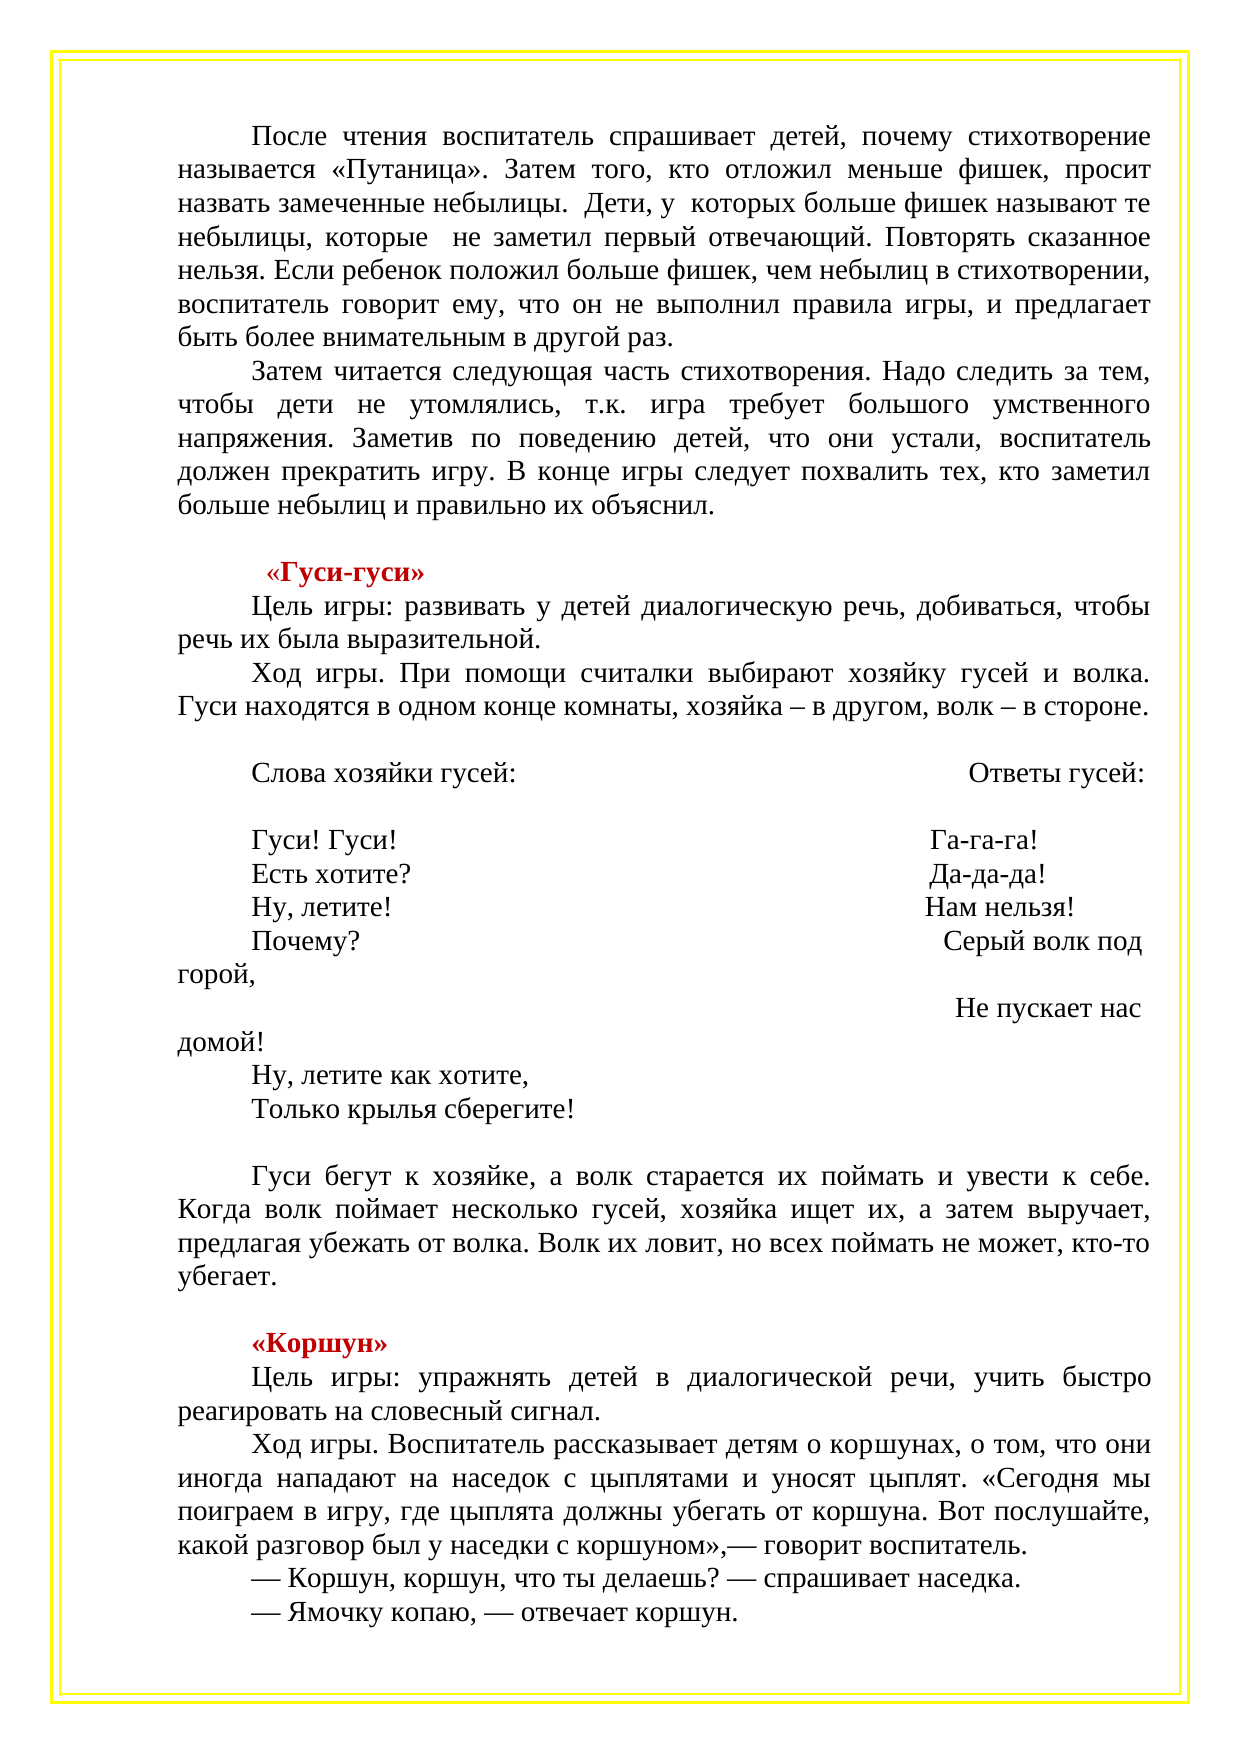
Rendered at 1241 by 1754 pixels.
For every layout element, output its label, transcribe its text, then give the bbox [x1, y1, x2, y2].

text Ну, летите как хотите, [177, 1057, 1152, 1091]
text Ход игры. Воспитатель рассказывает детям о коршунах, о том, что они иногда нападают на наседок с цыплятами и уносят цыплят. «Сегодня мы поиграем в игру, где цыплята должны убегать от коршуна. Вот послушайте, какой разговор был у наседки с коршуном»,— говорит воспитатель. [177, 1426, 1152, 1560]
text Цель игры: упражнять детей в диалогической речи, учить быстро реагировать на словесный сигнал. [177, 1359, 1152, 1426]
text Не пускает нас домой! [177, 990, 1152, 1057]
text «Коршун» [177, 1326, 1152, 1359]
text Ну, летите! Нам нельзя! [177, 889, 1152, 923]
text — Коршун, коршун, что ты делаешь? — спрашивает наседка. [177, 1560, 1152, 1594]
text — Ямочку копаю, — отвечает коршун. [177, 1594, 1152, 1627]
text «Гуси-гуси» [177, 554, 1152, 588]
text Затем читается следующая часть стихотворения. Надо следить за тем, чтобы дети не утомлялись, т.к. игра требует большого умственного напряжения. Заметив по поведению детей, что они устали, воспитатель должен прекратить игру. В конце игры следует похвалить тех, кто заметил больше небылиц и правильно их объяснил. [177, 353, 1152, 521]
text Цель игры: развивать у детей диалогическую речь, добиваться, чтобы речь их была выразительной. [177, 588, 1152, 655]
text Есть хотите? Да-да-да! [177, 856, 1152, 889]
text Гуси бегут к хозяйке, а волк старается их поймать и увести к себе. Когда волк поймает несколько гусей, хозяйка ищет их, а затем выручает, предлагая убежать от волка. Волк их ловит, но всех поймать не может, кто-то убегает. [177, 1158, 1152, 1292]
text Только крылья сберегите! [177, 1091, 1152, 1124]
text Ход игры. При помощи считалки выбирают хозяйку гусей и волка. Гуси находятся в одном конце комнаты, хозяйка – в другом, волк – в стороне. [177, 655, 1152, 722]
text Почему? Серый волк под горой, [177, 923, 1152, 990]
text После чтения воспитатель спрашивает детей, почему стихотворение называется «Путаница». Затем того, кто отложил меньше фишек, просит назвать замеченные небылицы. Дети, у которых больше фишек называют те небылицы, которые не заметил первый отвечающий. Повторять сказанное нельзя. Если ребенок положил больше фишек, чем небылиц в стихотворении, воспитатель говорит ему, что он не выполнил правила игры, и предлагает быть более внимательным в другой раз. [177, 118, 1152, 353]
text Слова хозяйки гусей: Ответы гусей: [177, 755, 1152, 789]
text Гуси! Гуси! Га-га-га! [177, 822, 1152, 856]
